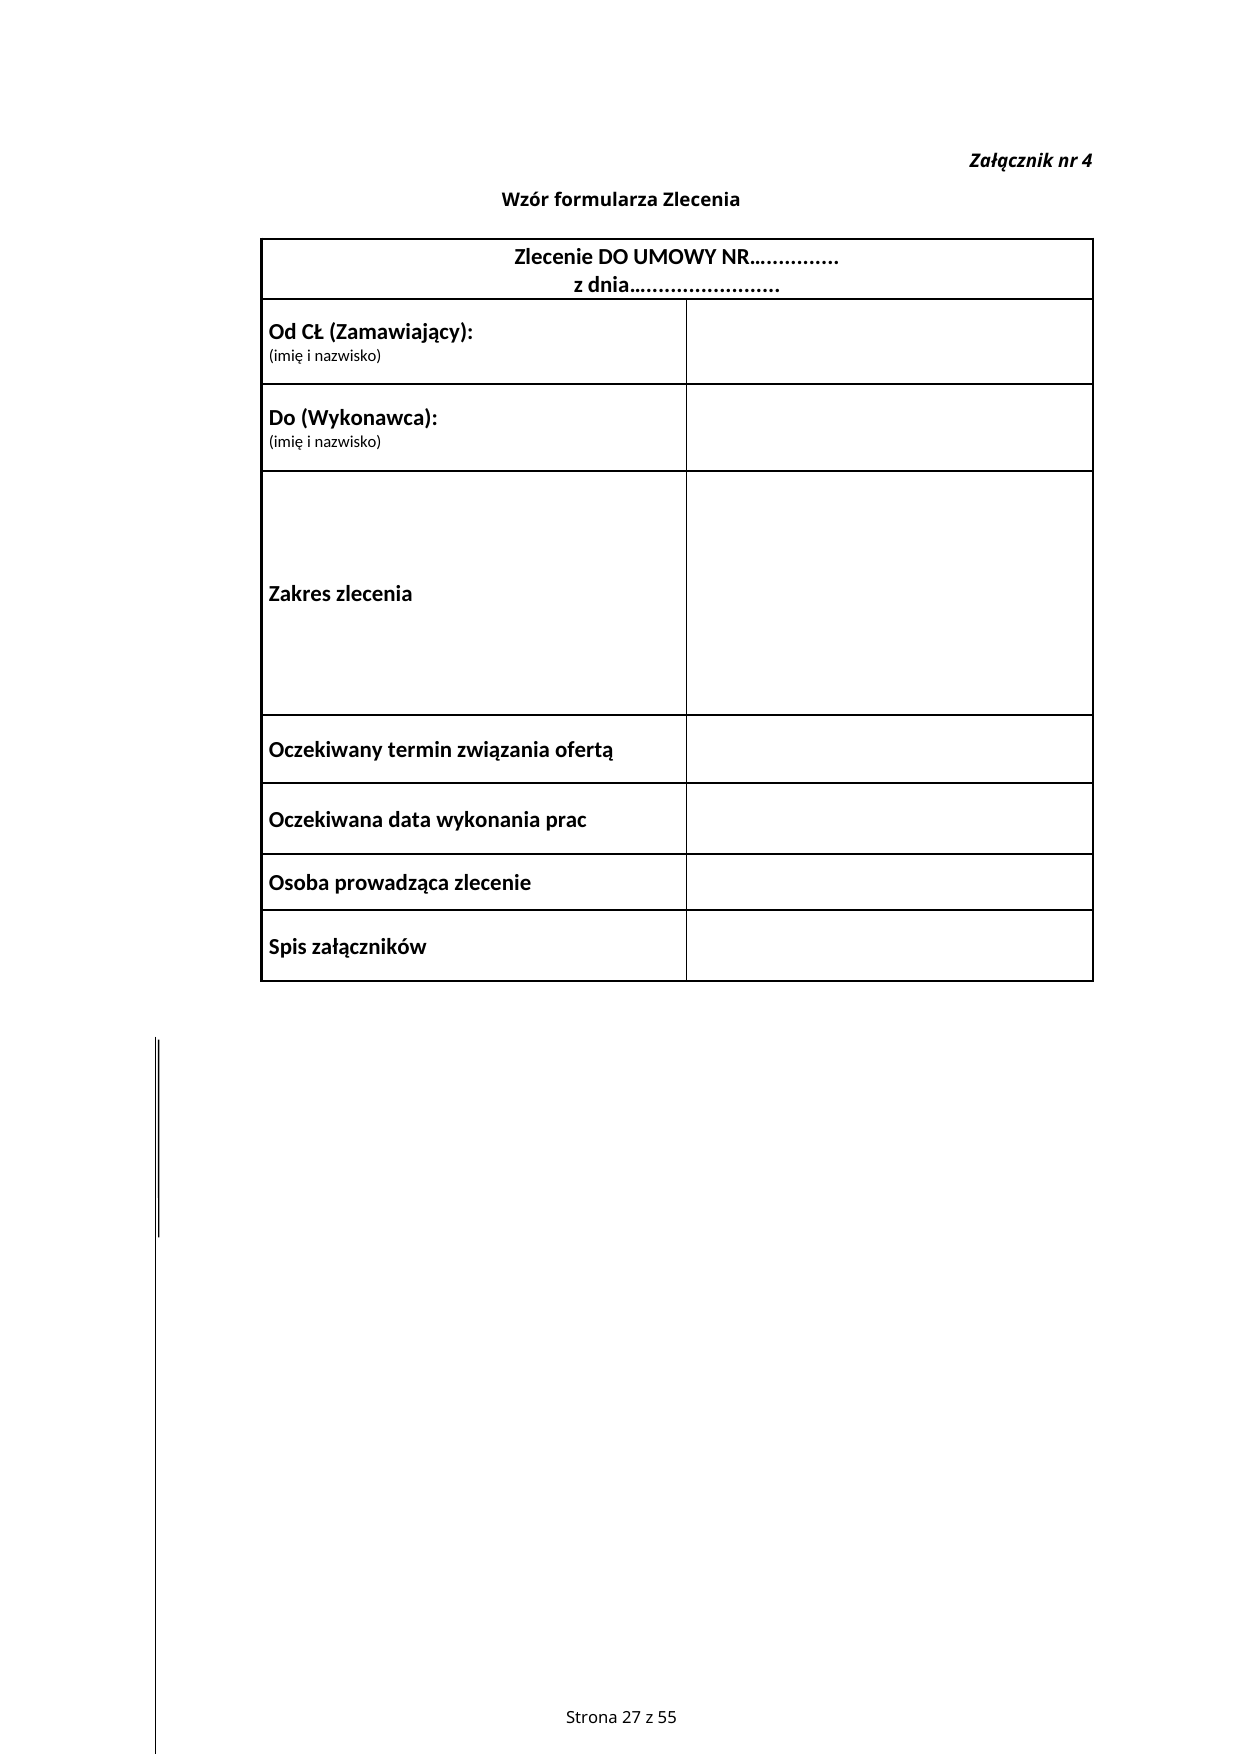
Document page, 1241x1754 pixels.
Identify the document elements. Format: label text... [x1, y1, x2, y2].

table_cell [687, 385, 1092, 470]
text Załącznik nr 4 [148, 147, 1094, 173]
table_cell Do (Wykonawca): (imię i nazwisko) [263, 385, 686, 470]
table_cell [687, 911, 1092, 980]
table_cell Od CŁ (Zamawiający): (imię i nazwisko) [263, 300, 686, 383]
table_cell [687, 472, 1092, 713]
table_cell Osoba prowadząca zlecenie [263, 855, 686, 909]
table_cell Spis załączników [263, 911, 686, 980]
text Wzór formularza Zlecenia [148, 186, 1094, 212]
table_cell Oczekiwany termin związania ofertą [263, 716, 686, 782]
table_cell [687, 784, 1092, 853]
table_cell [687, 855, 1092, 909]
table_header Zlecenie DO UMOWY NR…............ z dnia…...................... [263, 240, 1092, 298]
table_cell Oczekiwana data wykonania prac [263, 784, 686, 853]
table_cell [687, 716, 1092, 782]
table_cell [687, 300, 1092, 383]
table_cell Zakres zlecenia [263, 472, 686, 713]
